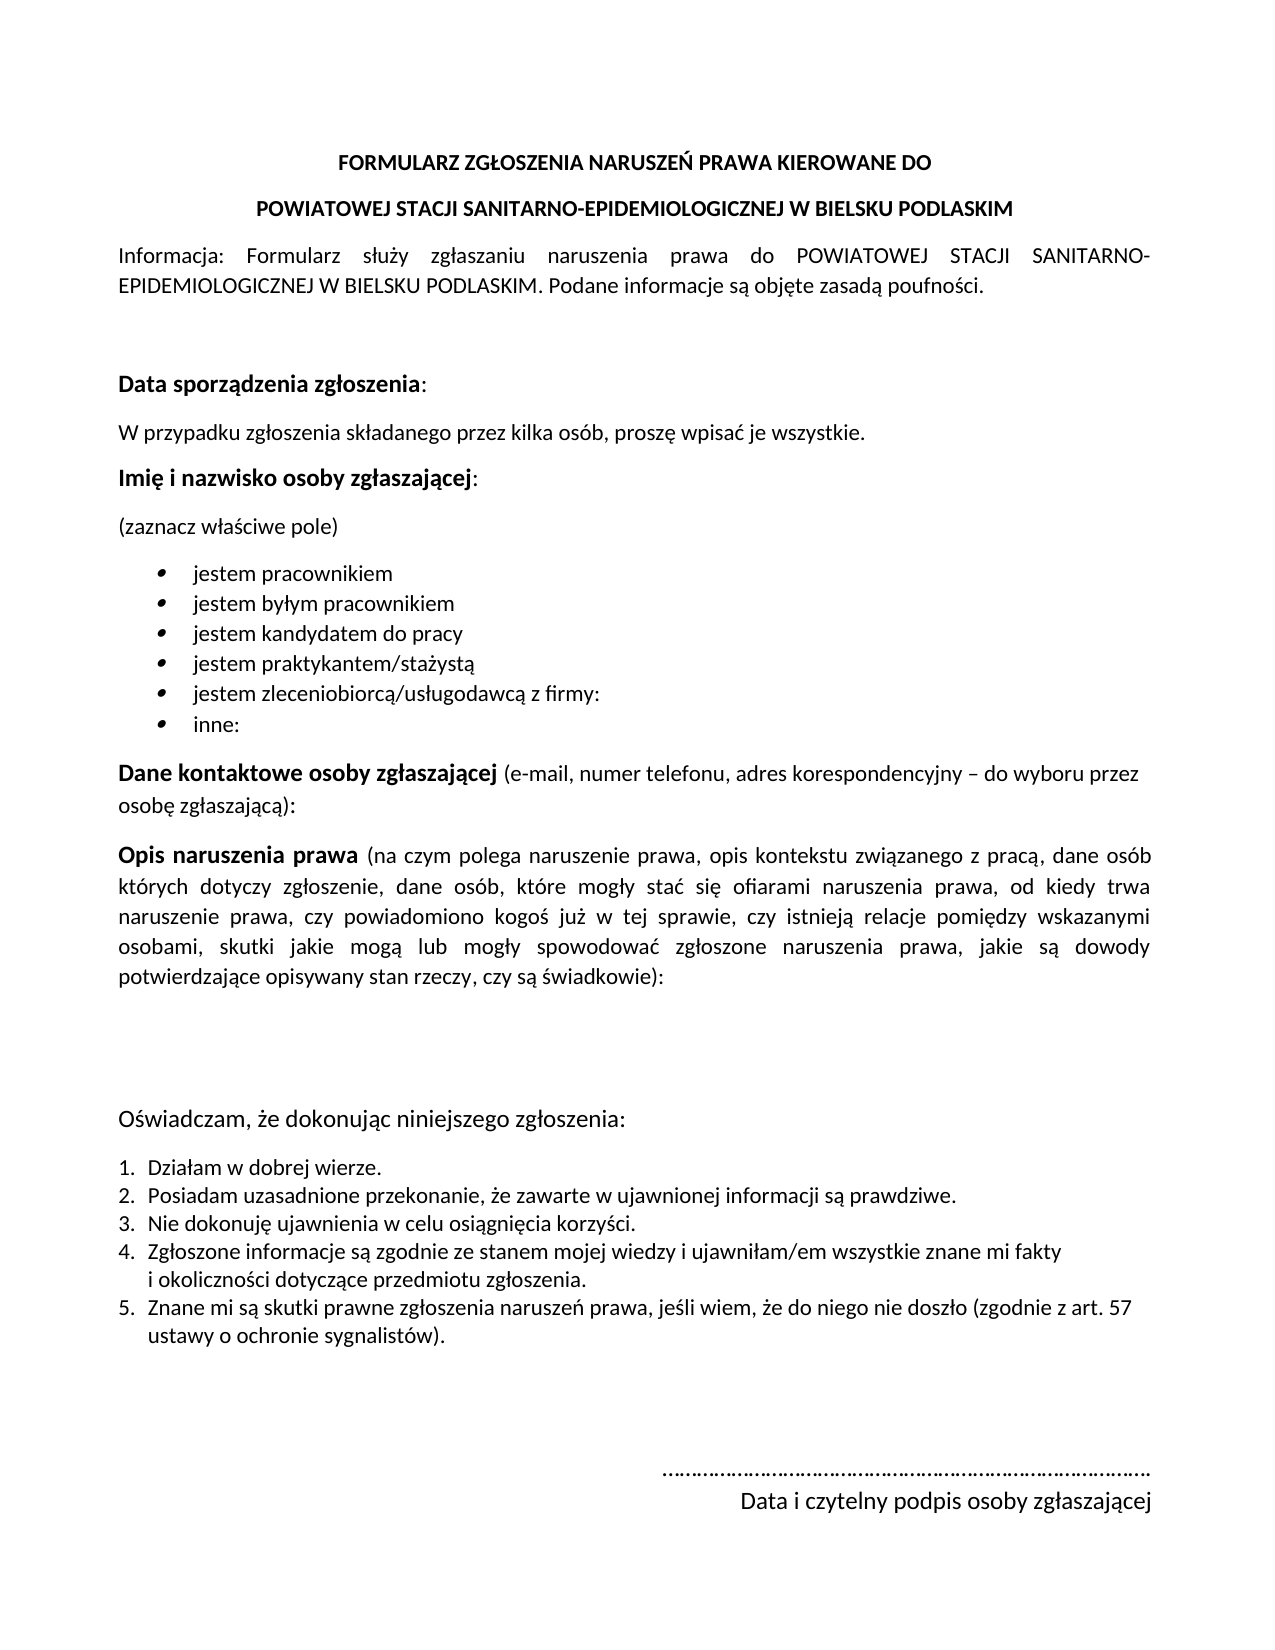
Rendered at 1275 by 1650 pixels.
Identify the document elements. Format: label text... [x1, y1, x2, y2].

text 2. Posiadam uzasadnione przekonanie, że zawarte w ujawnionej informacji są prawdziwe. [118, 1181, 1152, 1209]
list jestem praktykantem/stażystą [156, 649, 1152, 677]
list inne: [156, 710, 1152, 738]
text Imię i nazwisko osoby zgłaszającej: [118, 462, 1152, 493]
text 1. Działam w dobrej wierze. [118, 1153, 1152, 1181]
text W przypadku zgłoszenia składanego przez kilka osób, proszę wpisać je wszystkie. [118, 418, 1152, 446]
list jestem pracownikiem [156, 559, 1152, 587]
text (zaznacz właściwe pole) [118, 512, 1152, 540]
list jestem kandydatem do pracy [156, 619, 1152, 647]
text 3. Nie dokonuję ujawnienia w celu osiągnięcia korzyści. [118, 1209, 1152, 1237]
text FORMULARZ ZGŁOSZENIA NARUSZEŃ PRAWA KIEROWANE DO [118, 148, 1152, 176]
text …………………………………………………………………………. [118, 1452, 1152, 1483]
text Oświadczam, że dokonując niniejszego zgłoszenia: [118, 1103, 1152, 1134]
text 4. Zgłoszone informacje są zgodnie ze stanem mojej wiedzy i ujawniłam/em wszystkie znane mi fakty i okoliczności dotyczące przedmiotu zgłoszenia. [118, 1237, 1152, 1293]
text 5. Znane mi są skutki prawne zgłoszenia naruszeń prawa, jeśli wiem, że do niego nie doszło (zgodnie z art. 57 ustawy o ochronie sygnalistów). [118, 1293, 1152, 1349]
text POWIATOWEJ STACJI SANITARNO-EPIDEMIOLOGICZNEJ W BIELSKU PODLASKIM [118, 194, 1152, 222]
text Data i czytelny podpis osoby zgłaszającej [118, 1485, 1152, 1516]
text Opis naruszenia prawa (na czym polega naruszenie prawa, opis kontekstu związanego z pracą, dane osób których dotyczy zgłoszenie, dane osób, które mogły stać się ofiarami naruszenia prawa, od kiedy trwa naruszenie prawa, czy powiadomiono kogoś już w tej sprawie, czy istnieją relacje pomiędzy wskazanymi osobami, skutki jakie mogą lub mogły spowodować zgłoszone naruszenia prawa, jakie są dowody potwierdzające opisywany stan rzeczy, czy są świadkowie): [118, 839, 1152, 991]
list jestem byłym pracownikiem [156, 589, 1152, 617]
list jestem zleceniobiorcą/usługodawcą z firmy: [156, 679, 1152, 708]
text Dane kontaktowe osoby zgłaszającej (e-mail, numer telefonu, adres korespondencyjny – do wyboru przez osobę zgłaszającą): [118, 757, 1152, 820]
text Informacja: Formularz służy zgłaszaniu naruszenia prawa do POWIATOWEJ STACJI SANITARNO-EPIDEMIOLOGICZNEJ W BIELSKU PODLASKIM. Podane informacje są objęte zasadą poufności. [118, 241, 1152, 299]
text Data sporządzenia zgłoszenia: [118, 368, 1152, 398]
